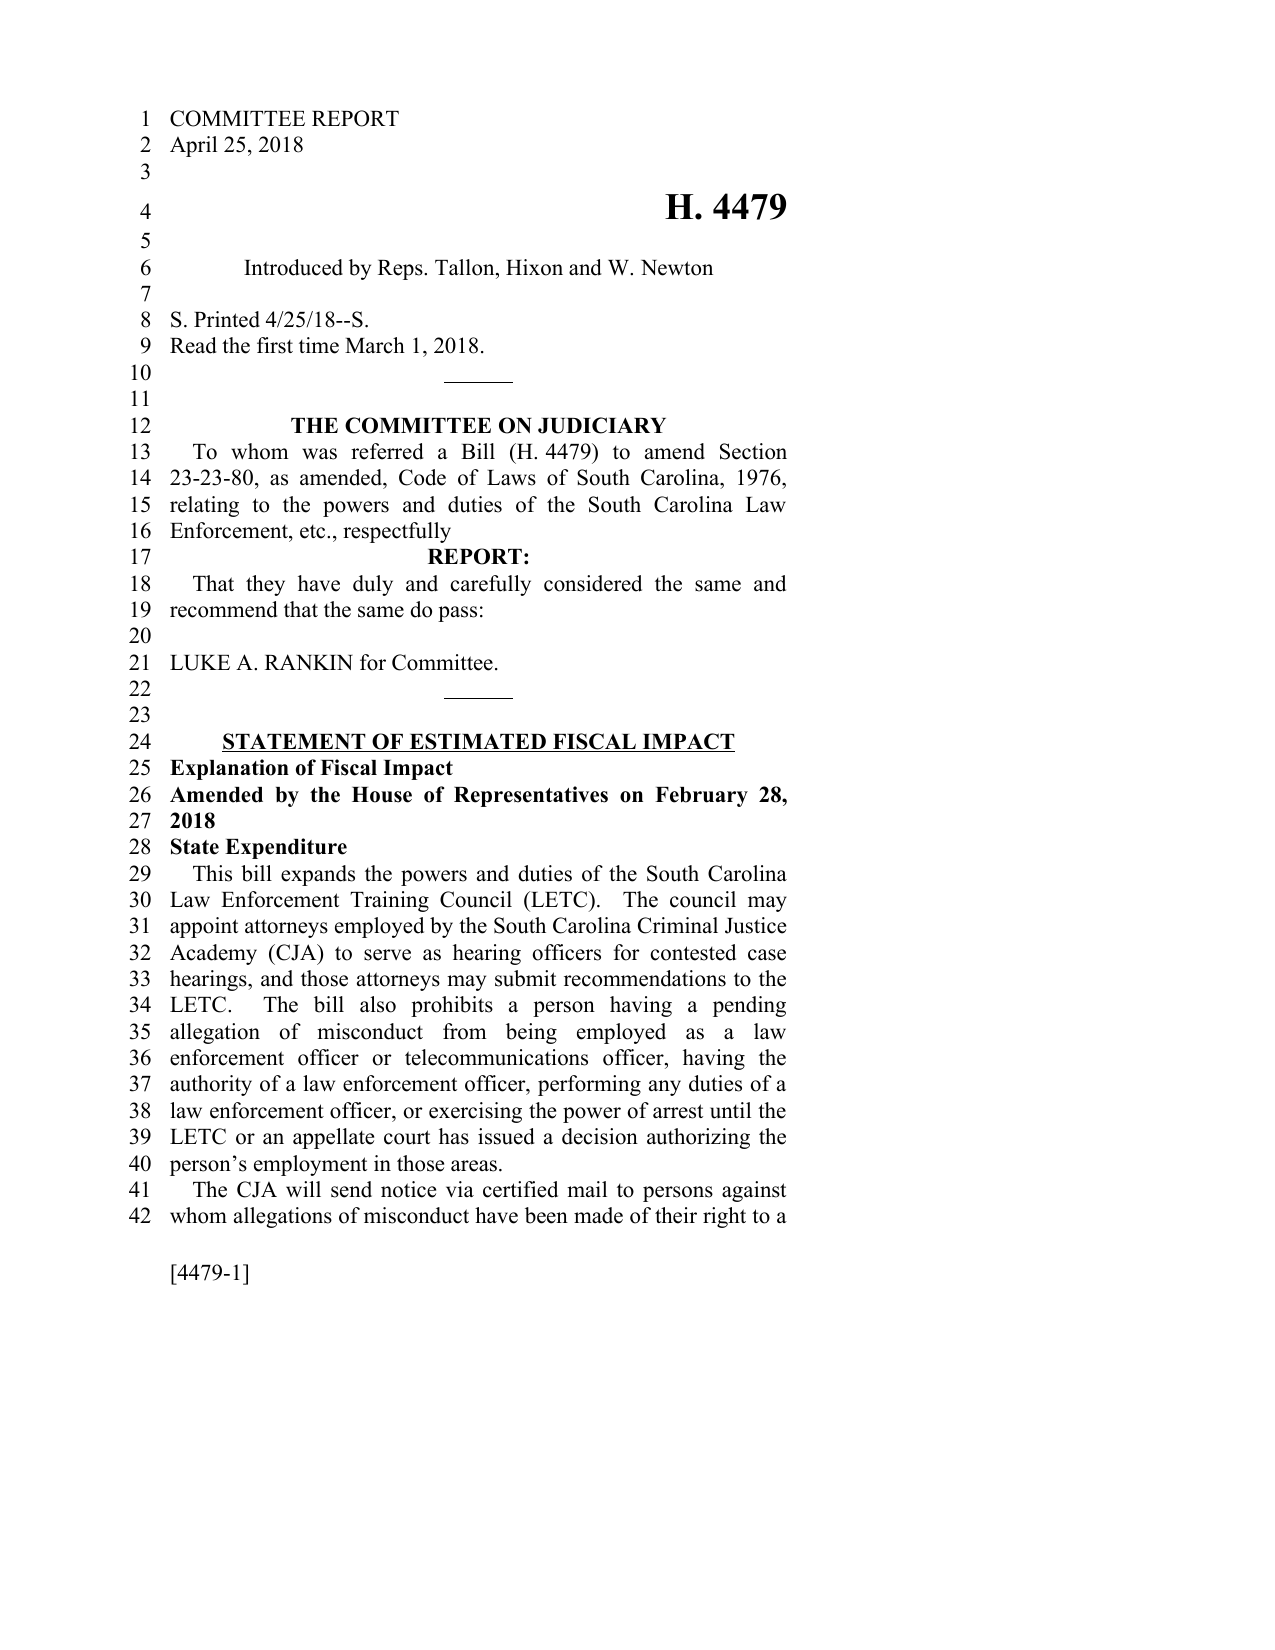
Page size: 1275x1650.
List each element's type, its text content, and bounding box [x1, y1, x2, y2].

text S. Printed 4/25/18--S. [169, 306, 787, 333]
text Introduced by Reps. Tallon, Hixon and W. Newton [169, 253, 787, 280]
text REPORT: [169, 543, 787, 570]
text Amended by the House of Representatives on [169, 781, 787, 833]
text That they have duly and carefully considered the same and recommend that the same do pass: [169, 570, 787, 622]
text Explanation of Fiscal Impact [169, 754, 787, 781]
text COMMITTEE REPORT [169, 105, 787, 131]
text THE COMMITTEE ON JUDICIARY [169, 412, 787, 438]
text April 25, 2018 [169, 131, 787, 158]
text To whom was referred a Bill (H. 4479) to amend Section 23-23-80, as amended, Code of Laws of South Carolina, 1976, relating to the powers and duties of the South Carolina Law Enforcement, etc., respectfully [169, 438, 787, 543]
text State Expenditure [169, 833, 787, 860]
text Read the first time March 1, 2018. [169, 333, 787, 359]
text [169, 1176, 787, 1229]
text STATEMENT OF ESTIMATED FISCAL IMPACT [169, 728, 787, 754]
text This bill expands the powers and duties of the South Carolina Law Enforcement Training Council (LETC). The council may appoint attorneys employed by the South Carolina Criminal Justice Academy (CJA) to serve as hearing officers for contested case hearings, and those attorneys may submit recommendations to the LETC. The bill also prohibits a person having a pending allegation of misconduct from being employed as a law enforcement officer or telecommunications officer, having the authority of a law enforcement officer, performing any duties of a law enforcement officer, or exercising the power of arrest until the LETC or an appellate court has issued a decision authorizing the person’s employment in those areas. [169, 860, 787, 1176]
text LUKE A. RANKIN for Committee. [169, 649, 787, 675]
text H. 4479 [169, 184, 787, 227]
